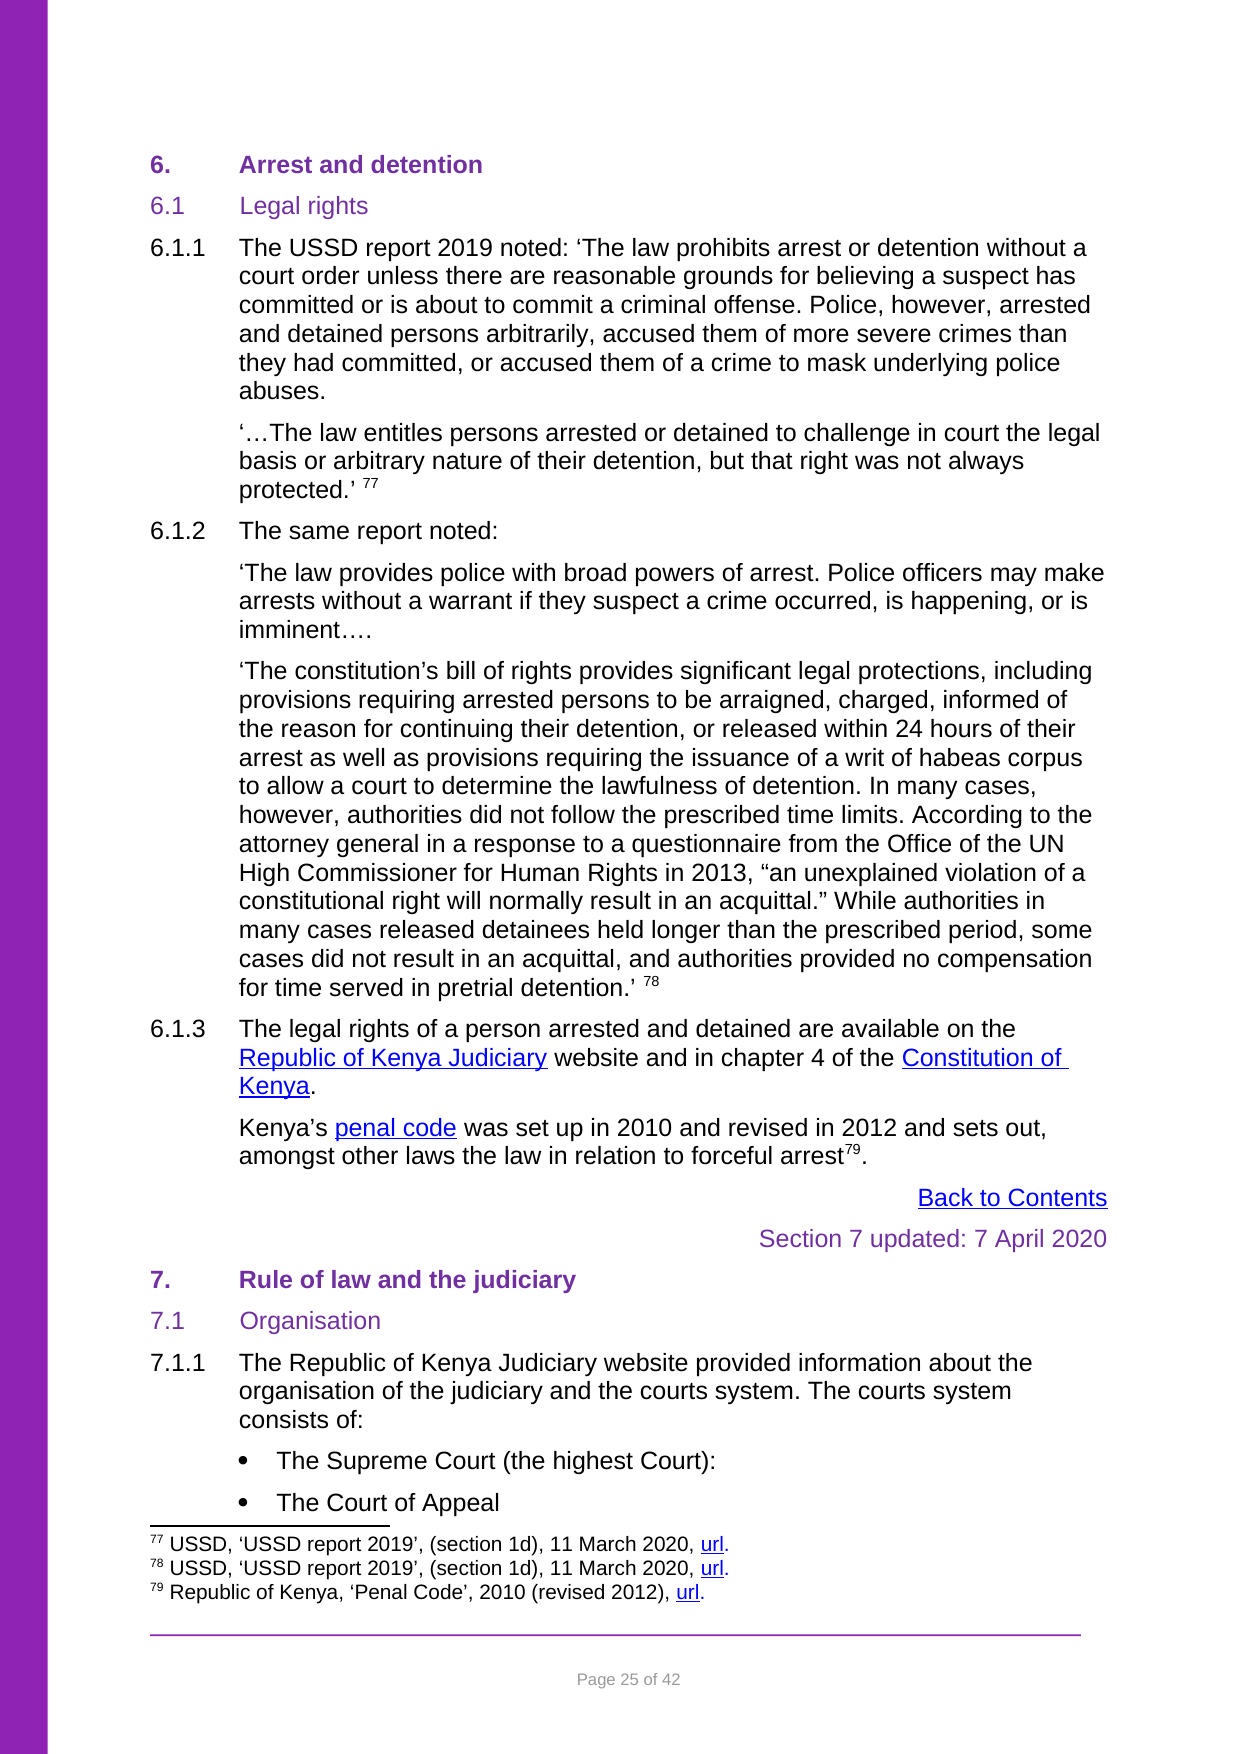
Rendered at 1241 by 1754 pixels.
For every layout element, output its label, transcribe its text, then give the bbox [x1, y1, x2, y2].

subtitle Organisation [150, 1306, 1107, 1335]
list ‘The law provides police with broad powers of arrest. Police officers may make arrests without a warrant if they suspect a crime occurred, is happening, or is imminent…. [239, 557, 1107, 644]
list The Supreme Court (the highest Court): [239, 1446, 1107, 1475]
subtitle Arrest and detention [150, 150, 1107, 179]
subtitle Rule of law and the judiciary [150, 1265, 1107, 1294]
list The Republic of Kenya Judiciary website provided information about the organisation of the judiciary and the courts system. The courts system consists of: [150, 1347, 1107, 1434]
list The same report noted: [150, 516, 1107, 545]
subtitle Legal rights [150, 191, 1107, 220]
list The USSD report 2019 noted: ‘The law prohibits arrest or detention without a court order unless there are reasonable grounds for believing a suspect has committed or is about to commit a criminal offense. Police, however, arrested and detained persons arbitrarily, accused them of more severe crimes than they had committed, or accused them of a crime to mask underlying police abuses. [150, 232, 1107, 405]
list Back to Contents [239, 1182, 1107, 1211]
text ‘…The law entitles persons arrested or detained to challenge in court the legal basis or arbitrary nature of their detention, but that right was not always protected.’ [239, 417, 1107, 504]
text ‘The constitution’s bill of rights provides significant ‎legal protections, including provisions requiring arrested persons to be arraigned, charged, informed of the reason for continuing their detention, or released within 24 hours of their arrest as well as provisions requiring the issuance of a writ of habeas corpus to allow a court to determine the lawfulness of detention. In many cases, however, authorities did not follow the prescribed time limits. According to the attorney general in a response to a questionnaire from the Office of the UN High Commissioner for Human Rights in 2013, “an unexplained violation of a constitutional right will normally result in an acquittal.” While authorities in many cases released detainees held longer than the prescribed period, some cases did not result in an acquittal, and authorities provided no compensation for time served in pretrial detention.’ [239, 656, 1107, 1001]
list The Court of Appeal [239, 1488, 1107, 1516]
list The legal rights of a person arrested and detained are available on the Republic of Kenya Judiciary website and in chapter 4 of the Constitution of Kenya. [150, 1014, 1107, 1100]
list Kenya’s penal code was set up in 2010 and revised in 2012 and sets out, amongst other laws the law in relation to forceful arrest. [239, 1112, 1107, 1170]
text Section 7 updated: 7 April 2020 [150, 1224, 1107, 1252]
